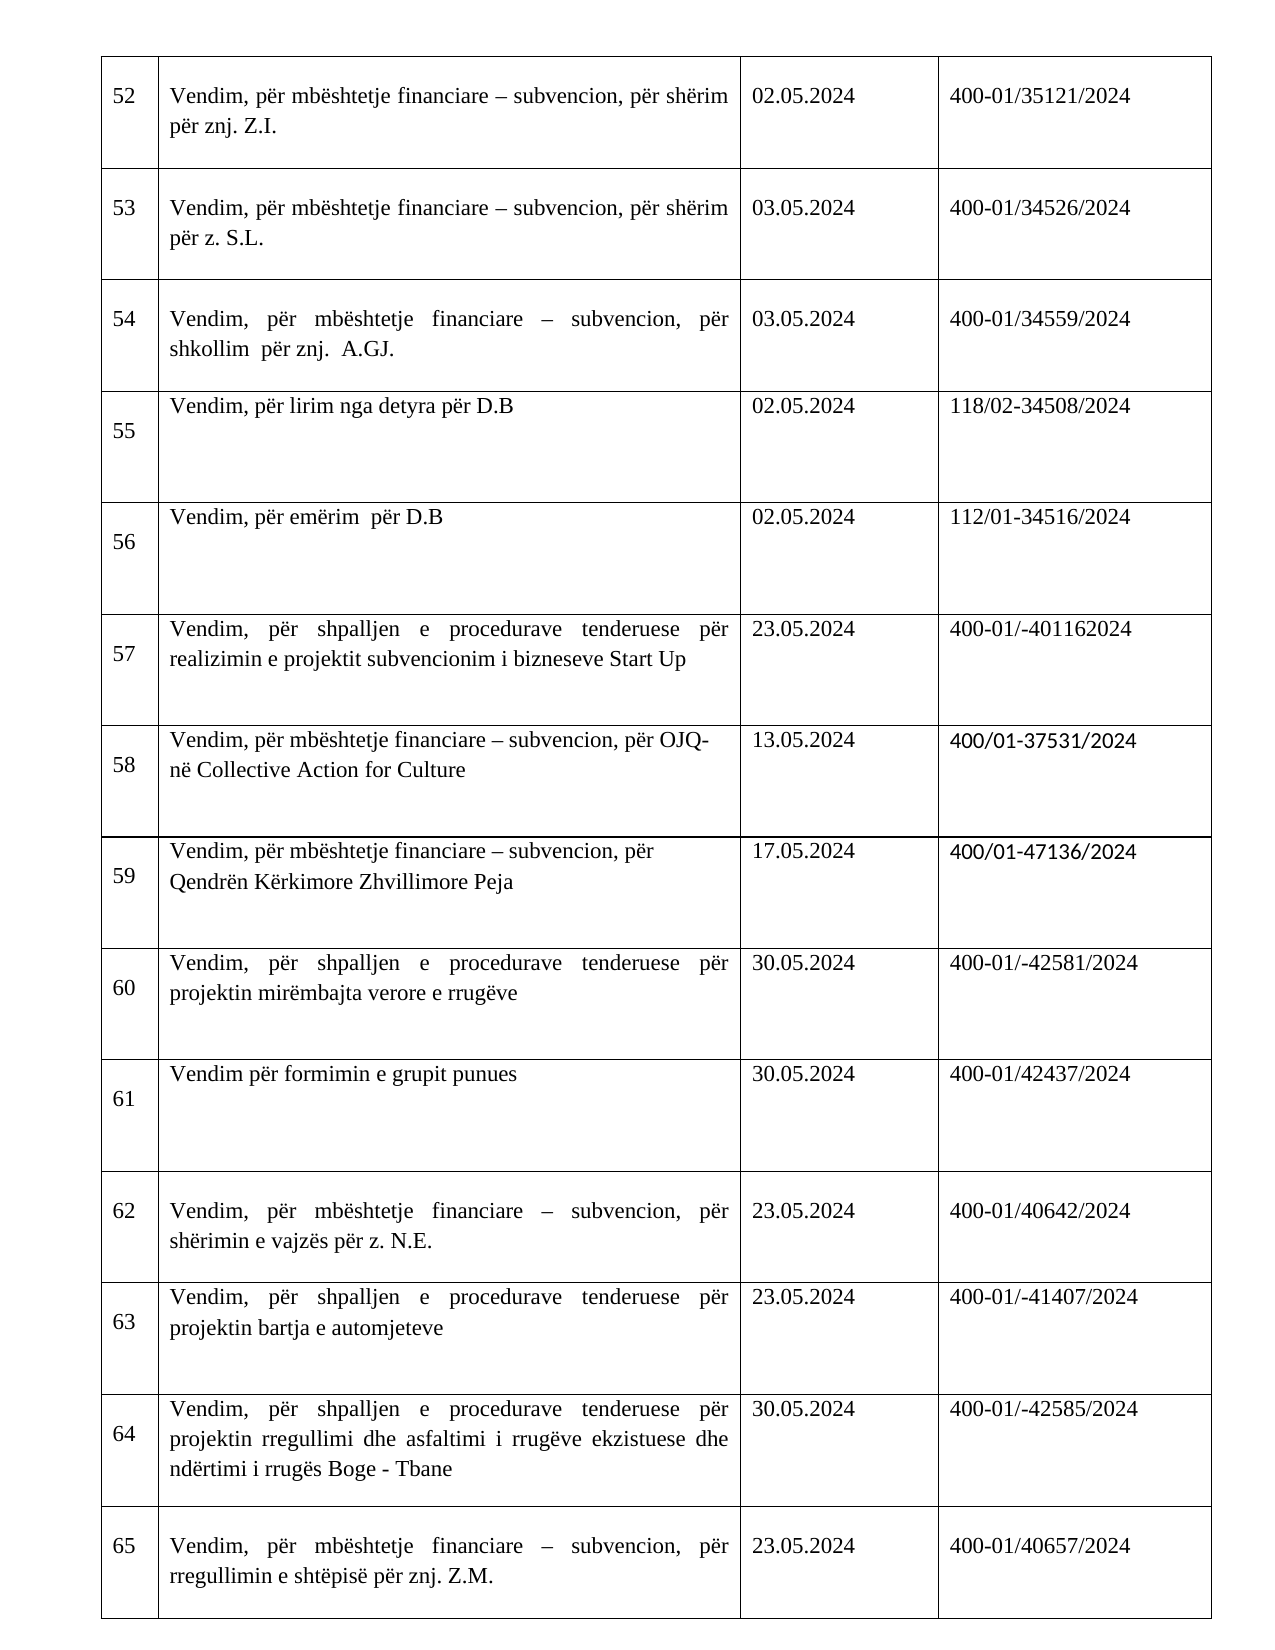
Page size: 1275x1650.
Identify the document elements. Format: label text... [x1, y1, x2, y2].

table_cell Vendim për formimin e grupit punues [159, 1060, 740, 1171]
table_cell 56 [102, 503, 158, 613]
table_cell 13.05.2024 [741, 726, 938, 836]
table_cell 58 [102, 726, 158, 836]
table_cell 03.05.2024 [741, 280, 938, 391]
table_cell 400/01-37531/2024 [939, 726, 1211, 836]
table_cell 30.05.2024 [741, 1060, 938, 1171]
table_cell 02.05.2024 [741, 503, 938, 613]
table_cell 64 [102, 1395, 158, 1506]
table_cell 02.05.2024 [741, 57, 938, 168]
table_cell 17.05.2024 [741, 838, 938, 948]
table_cell 400-01/34526/2024 [939, 169, 1211, 279]
table_cell Vendim, për shpalljen e procedurave tenderuese për projektin mirëmbajta verore e rrugëve [159, 949, 740, 1059]
table_cell 62 [102, 1172, 158, 1282]
table_cell 61 [102, 1060, 158, 1171]
table_cell 63 [102, 1283, 158, 1394]
table_cell 400-01/40642/2024 [939, 1172, 1211, 1282]
table_cell Vendim, për mbështetje financiare – subvencion, për shërim për znj. Z.I. [159, 57, 740, 168]
table_cell 59 [102, 838, 158, 948]
table_cell 52 [102, 57, 158, 168]
table_cell 30.05.2024 [741, 1395, 938, 1506]
table_cell Vendim, për mbështetje financiare – subvencion, për OJQ-në Collective Action for Culture [159, 726, 740, 836]
table_cell 57 [102, 615, 158, 725]
table_cell 400-01/-42581/2024 [939, 949, 1211, 1059]
table_cell 400-01/-42585/2024 [939, 1395, 1211, 1506]
table_cell 118/02-34508/2024 [939, 392, 1211, 502]
table_cell 02.05.2024 [741, 392, 938, 502]
table_cell 03.05.2024 [741, 169, 938, 279]
table_cell Vendim, për emërim për D.B [159, 503, 740, 613]
table_cell Vendim, për shpalljen e procedurave tenderuese për projektin bartja e automjeteve [159, 1283, 740, 1394]
table_cell Vendim, për shpalljen e procedurave tenderuese për projektin rregullimi dhe asfaltimi i rrugëve ekzistuese dhe ndërtimi i rrugës Boge - Tbane [159, 1395, 740, 1506]
table_cell 400-01/35121/2024 [939, 57, 1211, 168]
table_cell 55 [102, 392, 158, 502]
table_cell Vendim, për mbështetje financiare – subvencion, për shërimin e vajzës për z. N.E. [159, 1172, 740, 1282]
table_cell 112/01-34516/2024 [939, 503, 1211, 613]
table_cell Vendim, për mbështetje financiare – subvencion, për shkollim për znj. A.GJ. [159, 280, 740, 391]
table_cell 53 [102, 169, 158, 279]
table_cell 400-01/34559/2024 [939, 280, 1211, 391]
table_cell 400-01/40657/2024 [939, 1507, 1211, 1618]
table_cell Vendim, për mbështetje financiare – subvencion, për shërim për z. S.L. [159, 169, 740, 279]
table_cell 54 [102, 280, 158, 391]
table_cell 400-01/42437/2024 [939, 1060, 1211, 1171]
table_cell 23.05.2024 [741, 1507, 938, 1618]
table_cell Vendim, për shpalljen e procedurave tenderuese për realizimin e projektit subvencionim i bizneseve Start Up [159, 615, 740, 725]
table_cell Vendim, për lirim nga detyra për D.B [159, 392, 740, 502]
table_cell 400-01/-401162024 [939, 615, 1211, 725]
table_cell Vendim, për mbështetje financiare – subvencion, për Qendrën Kërkimore Zhvillimore Peja [159, 838, 740, 948]
table_cell 23.05.2024 [741, 615, 938, 725]
table_cell 65 [102, 1507, 158, 1618]
table_cell 23.05.2024 [741, 1283, 938, 1394]
table_cell 30.05.2024 [741, 949, 938, 1059]
table_cell Vendim, për mbështetje financiare – subvencion, për rregullimin e shtëpisë për znj. Z.M. [159, 1507, 740, 1618]
table_cell 400/01-47136/2024 [939, 838, 1211, 948]
table_cell 23.05.2024 [741, 1172, 938, 1282]
table_cell 60 [102, 949, 158, 1059]
table_cell 400-01/-41407/2024 [939, 1283, 1211, 1394]
